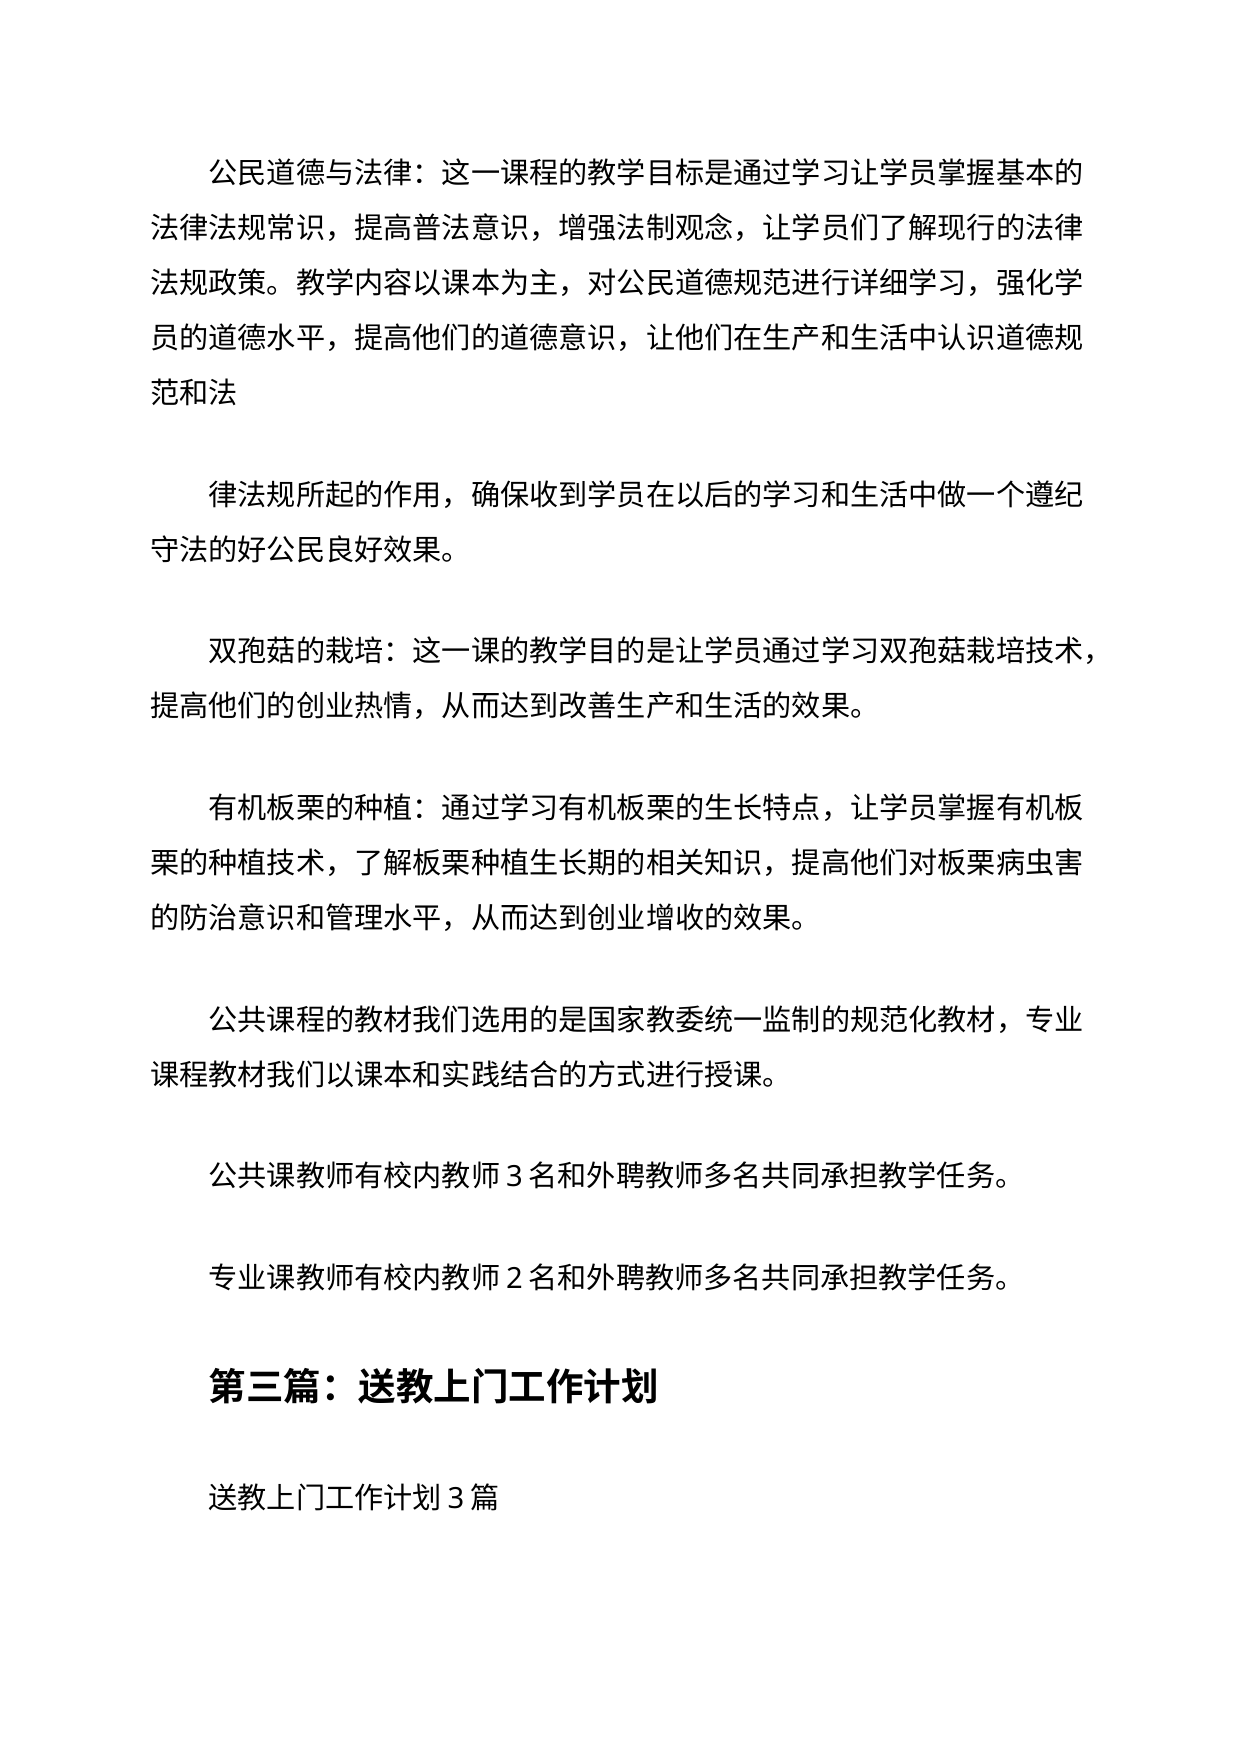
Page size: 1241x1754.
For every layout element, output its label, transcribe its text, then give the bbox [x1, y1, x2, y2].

text 专业课教师有校内教师2名和外聘教师多名共同承担教学任务。 [150, 1255, 1090, 1297]
text 第三篇：送教上门工作计划 [150, 1357, 1090, 1411]
text 公共课教师有校内教师3名和外聘教师多名共同承担教学任务。 [150, 1153, 1090, 1195]
text 公民道德与法律：这一课程的教学目标是通过学习让学员掌握基本的法律法规常识，提高普法意识，增强法制观念，让学员们了解现行的法律法规政策。教学内容以课本为主，对公民道德规范进行详细学习，强化学员的道德水平，提高他们的道德意识，让他们在生产和生活中认识道德规范和法 [150, 150, 1090, 412]
text 公共课程的教材我们选用的是国家教委统一监制的规范化教材，专业课程教材我们以课本和实践结合的方式进行授课。 [150, 996, 1090, 1093]
text 双孢菇的栽培：这一课的教学目的是让学员通过学习双孢菇栽培技术，提高他们的创业热情，从而达到改善生产和生活的效果。 [150, 628, 1090, 725]
text 有机板栗的种植：通过学习有机板栗的生长特点，让学员掌握有机板栗的种植技术，了解板栗种植生长期的相关知识，提高他们对板栗病虫害的防治意识和管理水平，从而达到创业增收的效果。 [150, 785, 1090, 937]
text 送教上门工作计划3篇 [150, 1474, 1090, 1517]
text 律法规所起的作用，确保收到学员在以后的学习和生活中做一个遵纪守法的好公民良好效果。 [150, 471, 1090, 568]
